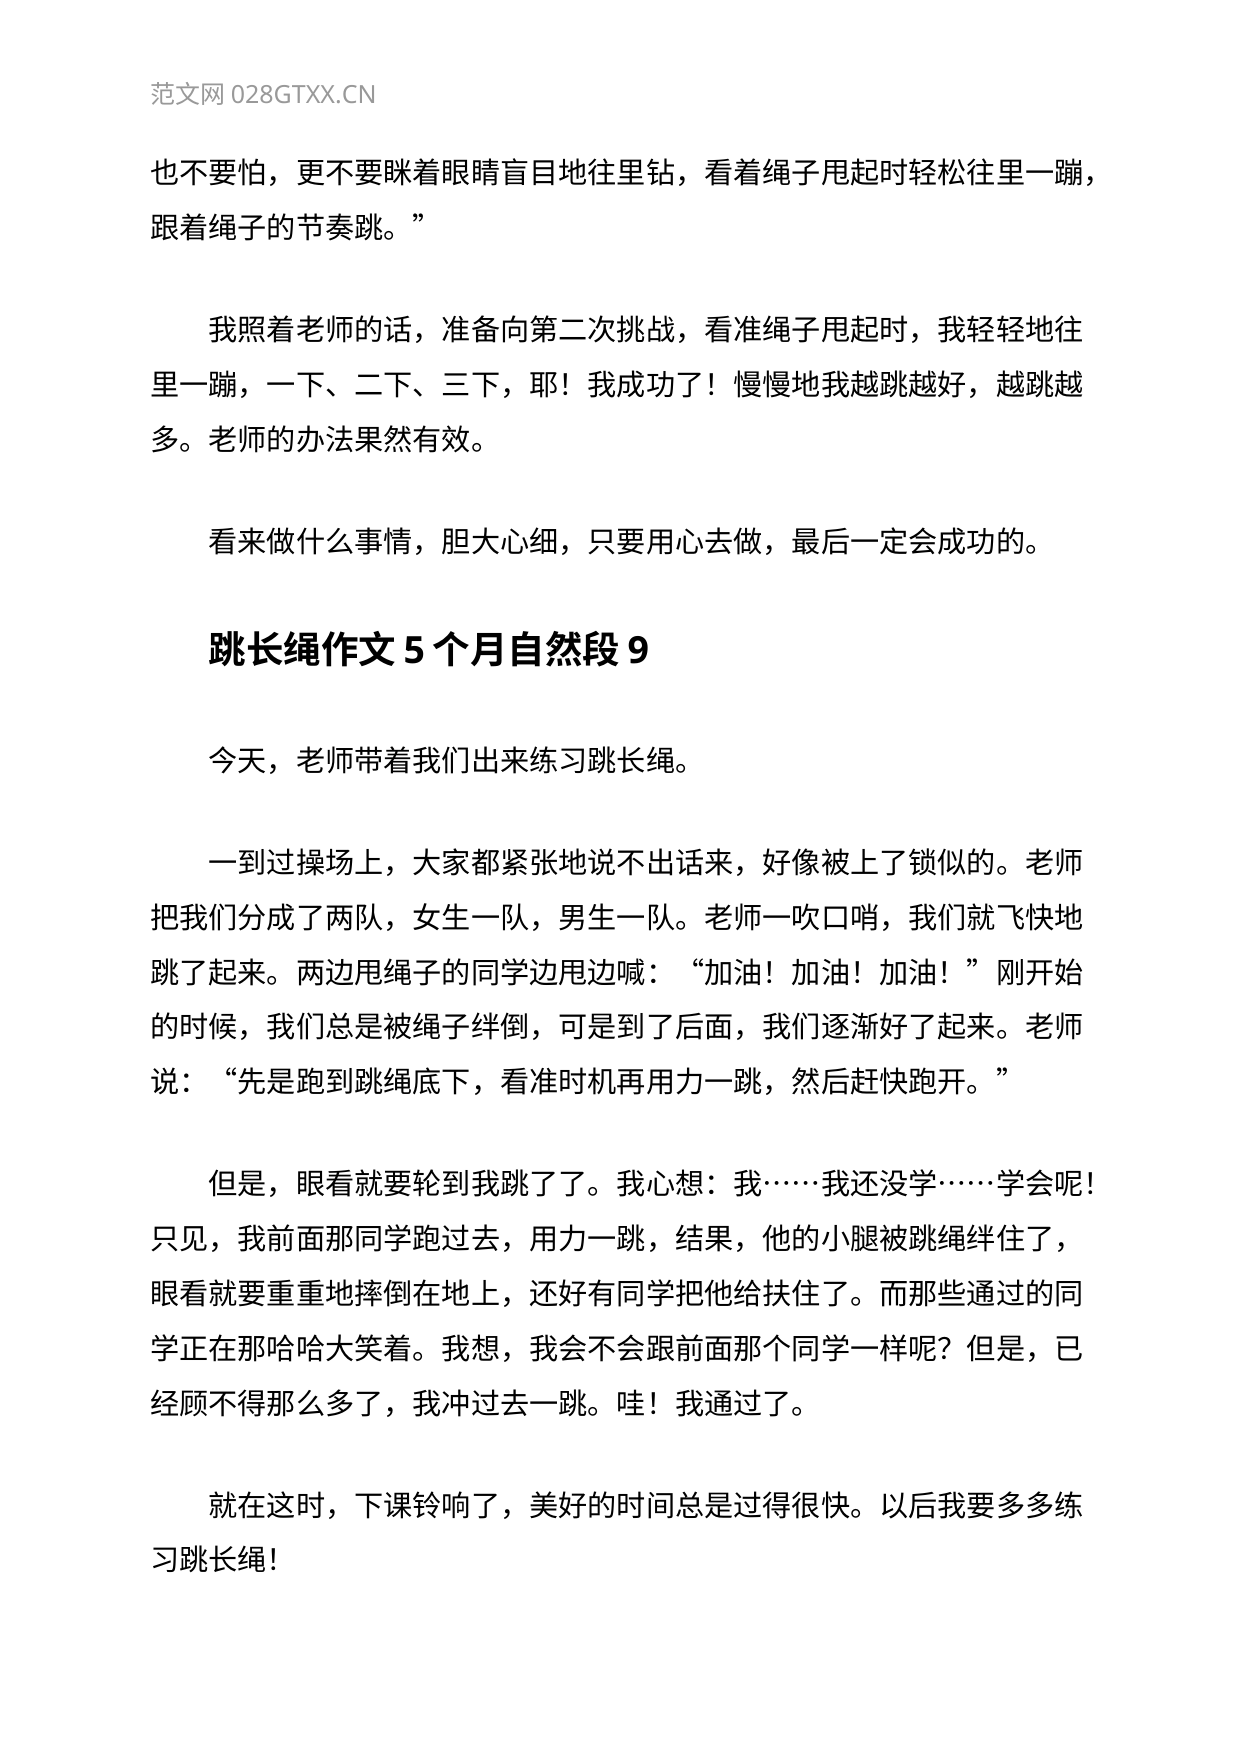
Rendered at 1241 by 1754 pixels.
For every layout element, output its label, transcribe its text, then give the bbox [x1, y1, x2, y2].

text 今天，老师带着我们出来练习跳长绳。 [150, 738, 1090, 780]
text 但是，眼看就要轮到我跳了了。我心想：我……我还没学……学会呢！只见，我前面那同学跑过去，用力一跳，结果，他的小腿被跳绳绊住了，眼看就要重重地摔倒在地上，还好有同学把他给扶住了。而那些通过的同学正在那哈哈大笑着。我想，我会不会跟前面那个同学一样呢？但是，已经顾不得那么多了，我冲过去一跳。哇！我通过了。 [150, 1161, 1090, 1423]
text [150, 150, 1090, 247]
text 我照着老师的话，准备向第二次挑战，看准绳子甩起时，我轻轻地往里一蹦，一下、二下、三下，耶！我成功了！慢慢地我越跳越好，越跳越多。老师的办法果然有效。 [150, 307, 1090, 459]
text 跳长绳作文5个月自然段9 [150, 620, 1090, 674]
text 看来做什么事情，胆大心细，只要用心去做，最后一定会成功的。 [150, 518, 1090, 561]
text 就在这时，下课铃响了，美好的时间总是过得很快。以后我要多多练习跳长绳！ [150, 1482, 1090, 1579]
text 一到过操场上，大家都紧张地说不出话来，好像被上了锁似的。老师把我们分成了两队，女生一队，男生一队。老师一吹口哨，我们就飞快地跳了起来。两边甩绳子的同学边甩边喊：“加油！加油！加油！”刚开始的时候，我们总是被绳子绊倒，可是到了后面，我们逐渐好了起来。老师说：“先是跑到跳绳底下，看准时机再用力一跳，然后赶快跑开。” [150, 839, 1090, 1101]
